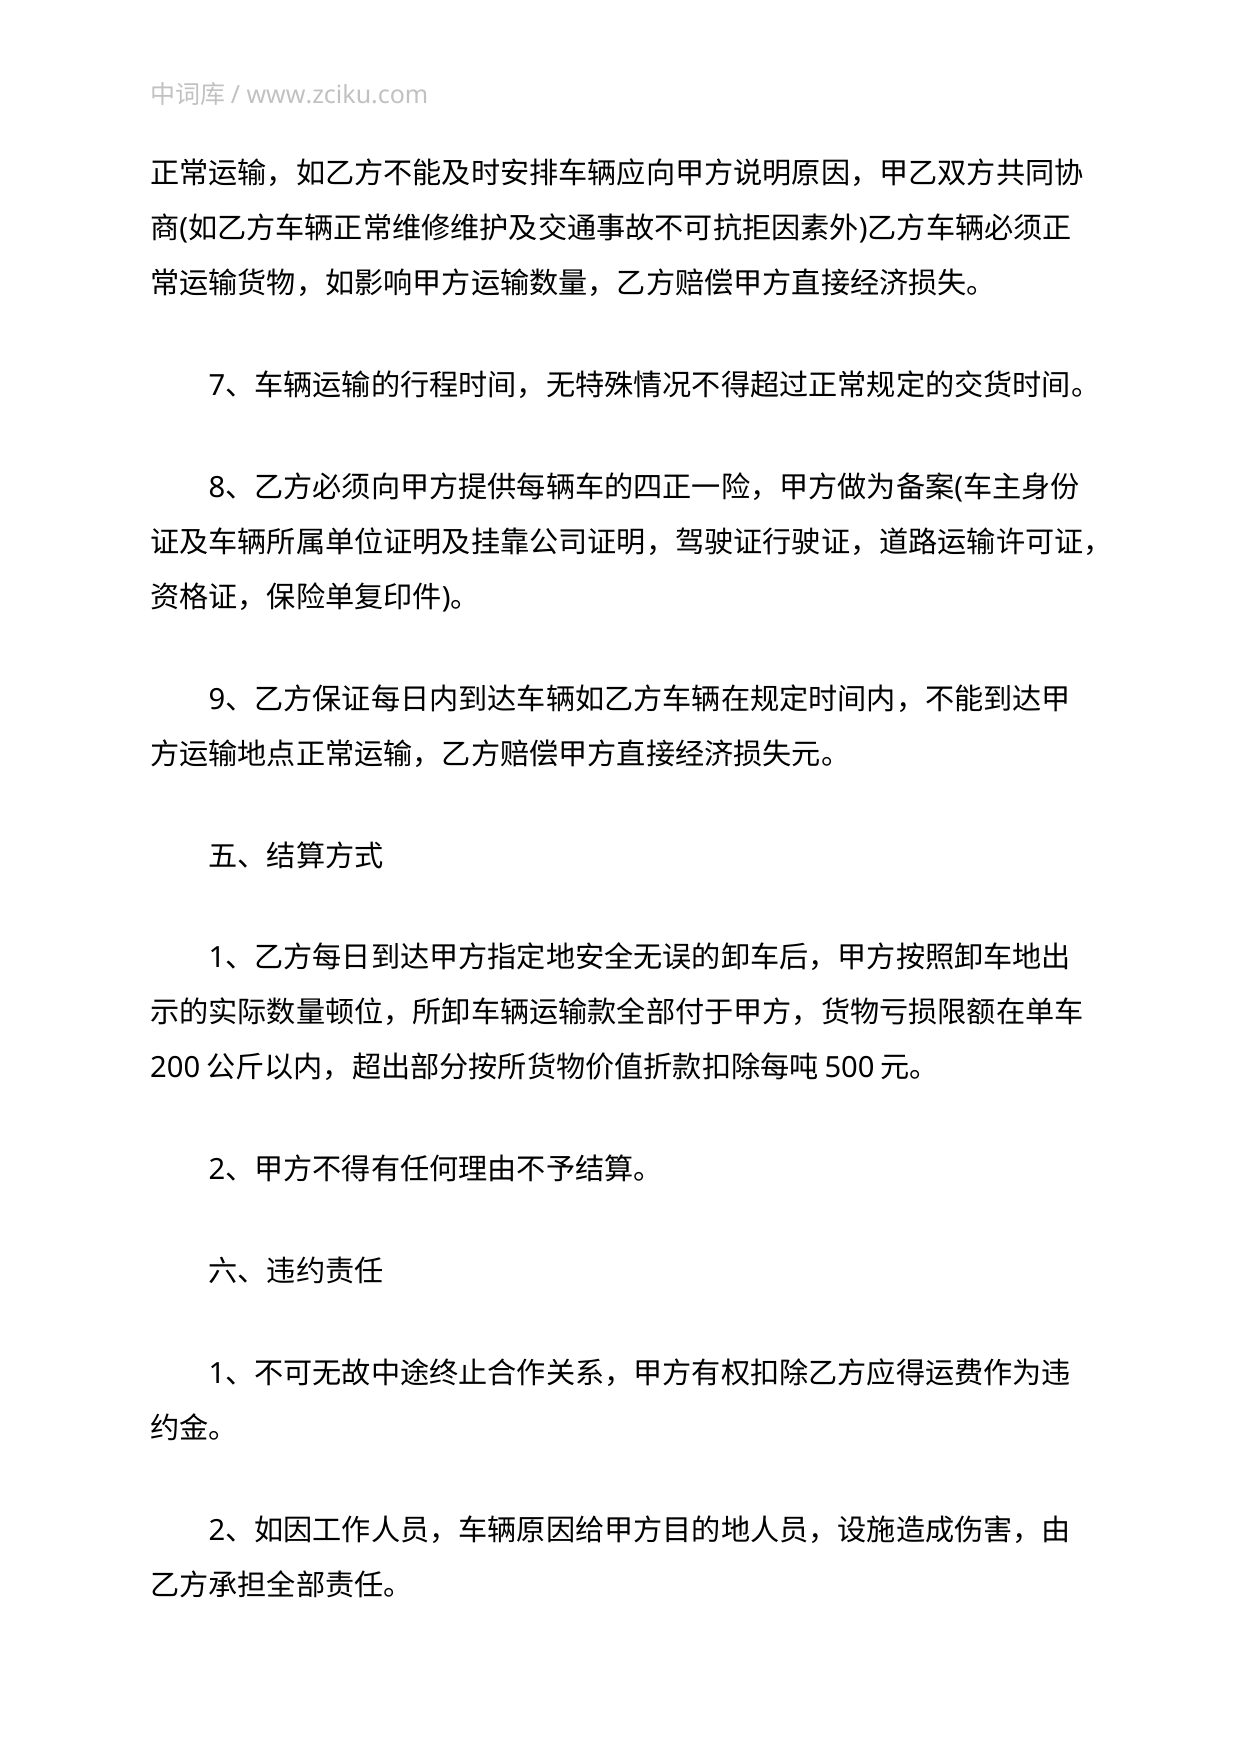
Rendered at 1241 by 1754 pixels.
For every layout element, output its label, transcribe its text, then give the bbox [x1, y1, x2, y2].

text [150, 150, 1090, 302]
text 1、乙方每日到达甲方指定地安全无误的卸车后，甲方按照卸车地出示的实际数量顿位，所卸车辆运输款全部付于甲方，货物亏损限额在单车200公斤以内，超出部分按所货物价值折款扣除每吨500元。 [150, 934, 1090, 1086]
text 7、车辆运输的行程时间，无特殊情况不得超过正常规定的交货时间。 [150, 362, 1090, 404]
text 1、不可无故中途终止合作关系，甲方有权扣除乙方应得运费作为违约金。 [150, 1350, 1090, 1447]
text 8、乙方必须向甲方提供每辆车的四正一险，甲方做为备案(车主身份证及车辆所属单位证明及挂靠公司证明，驾驶证行驶证，道路运输许可证，资格证，保险单复印件)。 [150, 464, 1090, 616]
text 2、甲方不得有任何理由不予结算。 [150, 1146, 1090, 1188]
text 六、违约责任 [150, 1248, 1090, 1290]
text 9、乙方保证每日内到达车辆如乙方车辆在规定时间内，不能到达甲方运输地点正常运输，乙方赔偿甲方直接经济损失元。 [150, 676, 1090, 773]
text 五、结算方式 [150, 832, 1090, 874]
text 2、如因工作人员，车辆原因给甲方目的地人员，设施造成伤害，由乙方承担全部责任。 [150, 1506, 1090, 1604]
